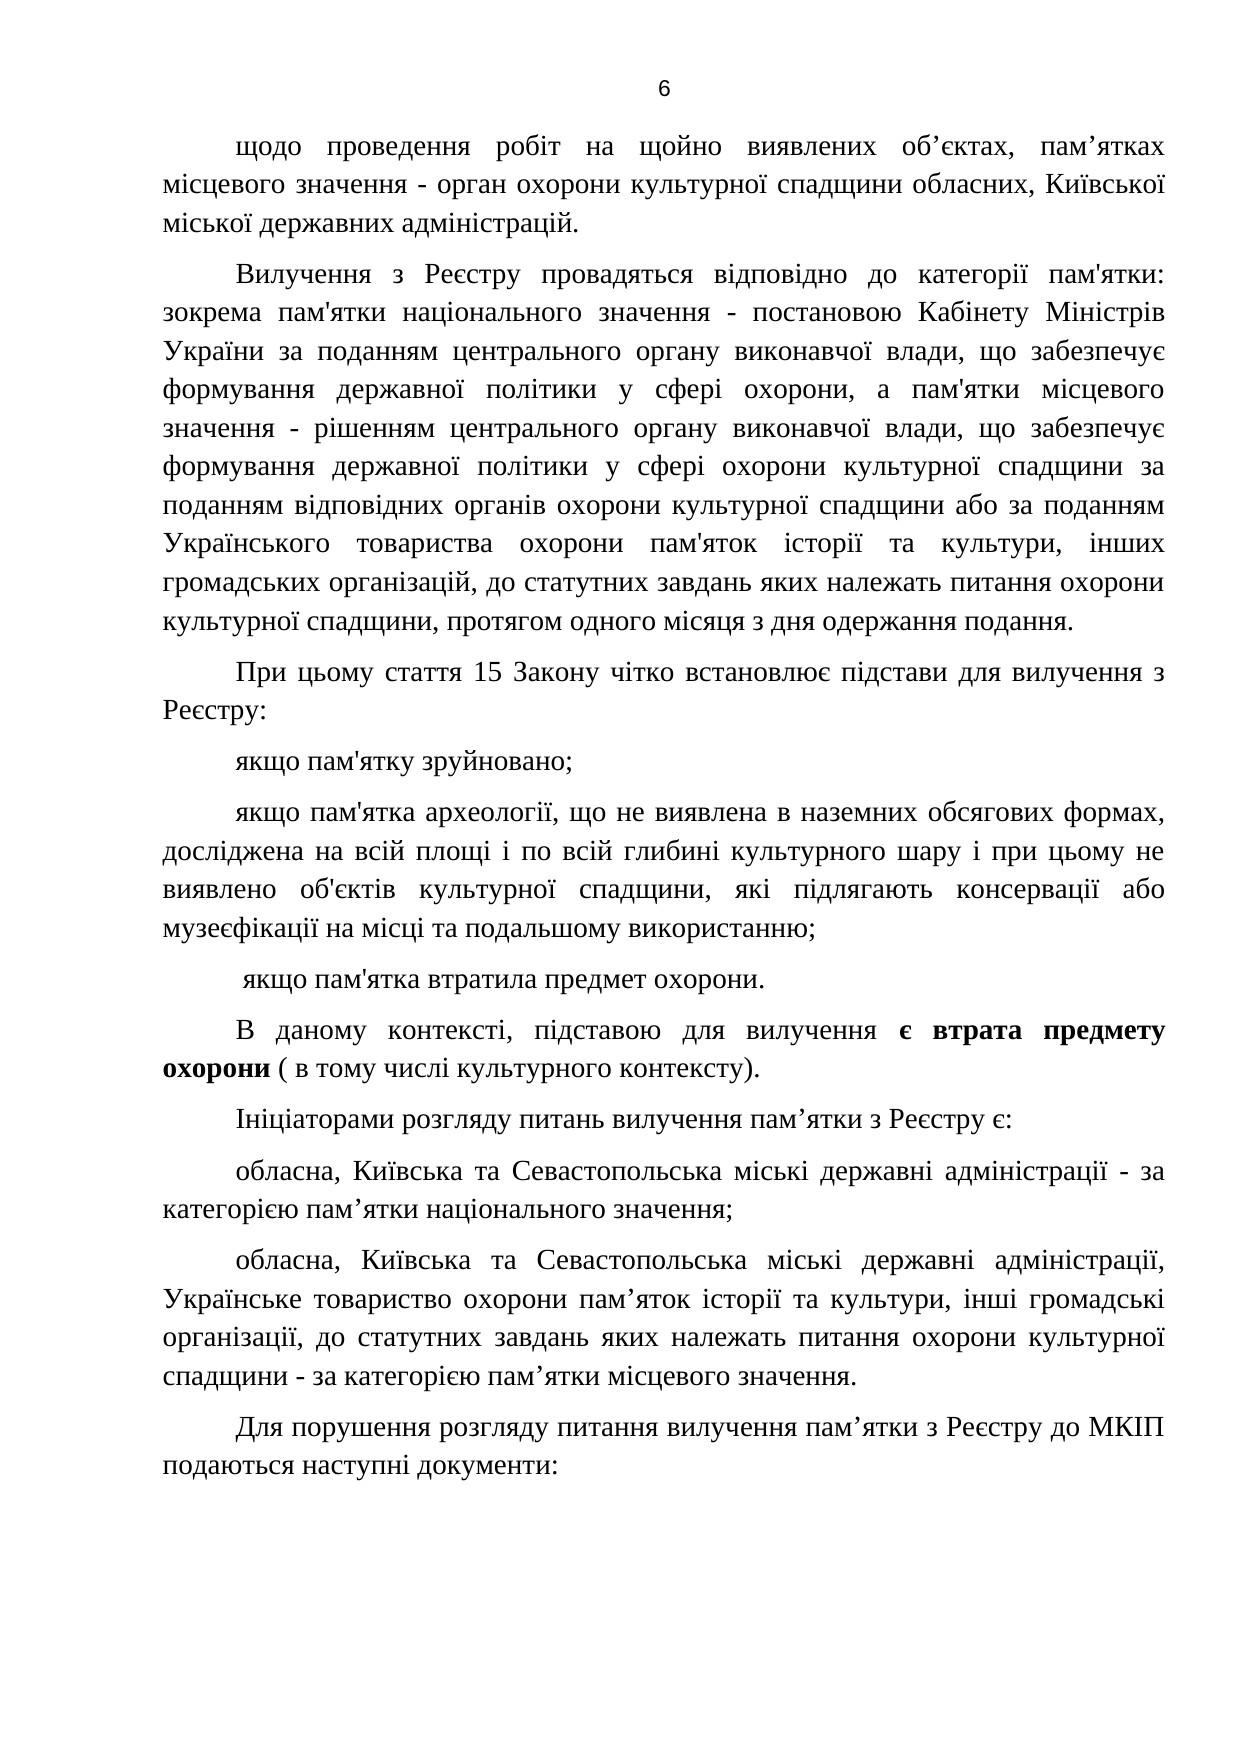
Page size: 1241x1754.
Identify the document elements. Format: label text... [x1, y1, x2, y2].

text Вилучення з Реєстру провадяться відповідно до категорії пам'ятки: зокрема пам'ятки національного значення - постановою Кабінету Міністрів України за поданням центрального органу виконавчої влади, що забезпечує формування державної політики у сфері охорони, а пам'ятки місцевого значення - рішенням центрального органу виконавчої влади, що забезпечує формування державної політики у сфері охорони культурної спадщини за поданням відповідних органів охорони культурної спадщини або за поданням Українського товариства охорони пам'яток історії та культури, інших громадських організацій, до статутних завдань яких належать питання охорони культурної спадщини, протягом одного місяця з дня одержання подання. [162, 256, 1166, 636]
text При цьому стаття 15 Закону чітко встановлює підстави для вилучення з Реєстру: [162, 654, 1166, 726]
text Для порушення розгляду питання вилучення пам’ятки з Реєстру до МКІП подаються наступні документи: [162, 1409, 1166, 1481]
text обласна, Київська та Севастопольська міські державні адміністрації - за категорією пам’ятки національного значення; [162, 1153, 1166, 1225]
text обласна, Київська та Севастопольська міські державні адміністрації, Українське товариство охорони пам’яток історії та культури, інші громадські організації, до статутних завдань яких належать питання охорони культурної спадщини - за категорією пам’ятки місцевого значення. [162, 1242, 1166, 1391]
text якщо пам'ятка археології, що не виявлена в наземних обсягових формах, досліджена на всій площі і по всій глибині культурного шару і при цьому не виявлено об'єктів культурної спадщини, які підлягають консервації або музеєфікації на місці та подальшому використанню; [162, 794, 1166, 943]
text щодо проведення робіт на щойно виявлених об’єктах, пам’ятках місцевого значення - орган охорони культурної спадщини обласних, Київської міської державних адміністрацій. [162, 128, 1166, 238]
text якщо пам'ятка втратила предмет охорони. [162, 961, 1166, 994]
text якщо пам'ятку зруйновано; [162, 743, 1166, 777]
text В даному контексті, підставою для вилучення є втрата предмету охорони ( в тому числі культурного контексту). [162, 1012, 1166, 1084]
text Ініціаторами розгляду питань вилучення пам’ятки з Реєстру є: [162, 1102, 1166, 1135]
